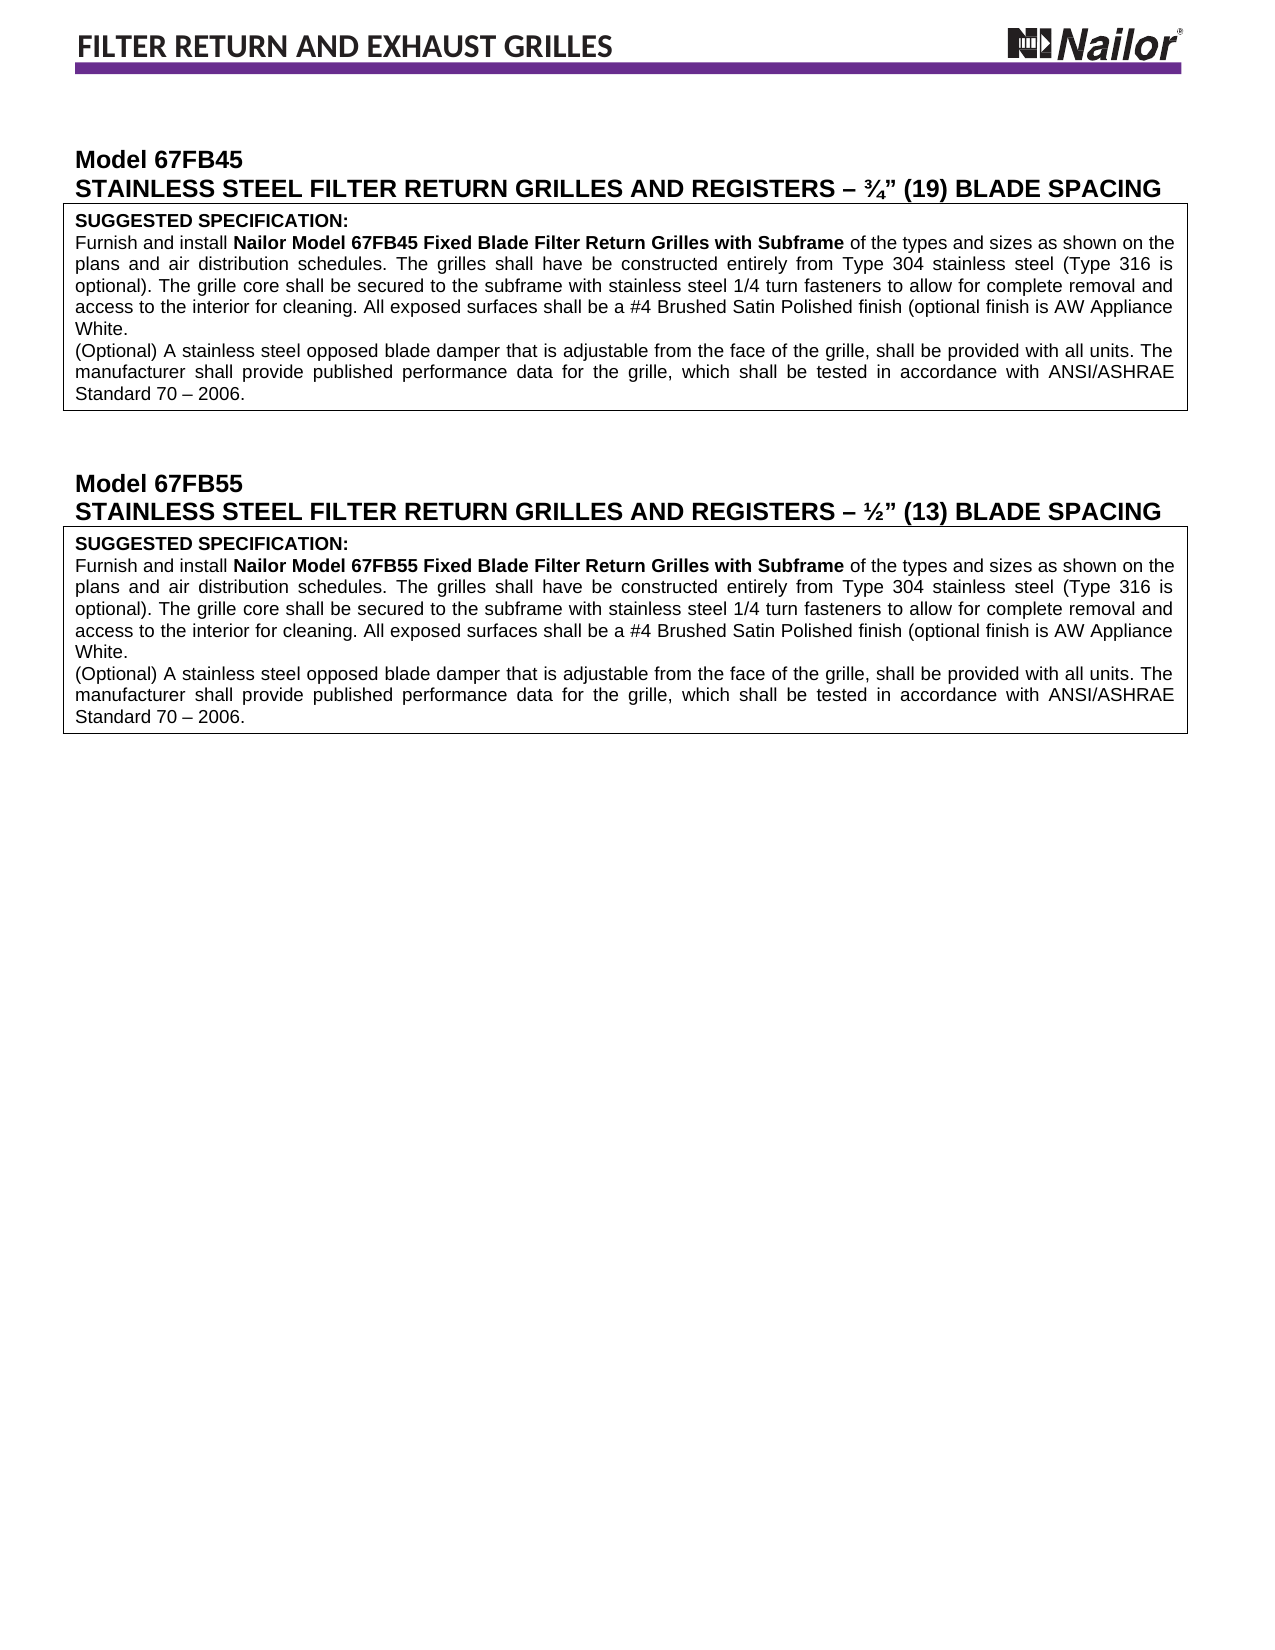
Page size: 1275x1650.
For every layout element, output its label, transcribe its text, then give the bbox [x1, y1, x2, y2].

text STAINLESS STEEL FILTER RETURN GRILLES AND REGISTERS – ¾” (19) BLADE SPACING [75, 174, 1200, 203]
text Model 67FB45 [75, 145, 1200, 174]
table_header SUGGESTED SPECIFICATION: Furnish and install Nailor Model 67FB45 Fixed Blade Filter Return Grilles with Subframe of the types and sizes as shown on the plans and air distribution schedules. The grilles shall have be constructed entirely from Type 304 stainless steel (Type 316 is optional). The grille core shall be secured to the subframe with stainless steel 1/4 turn fasteners to allow for complete removal and access to the interior for cleaning. All exposed surfaces shall be a #4 Brushed Satin Polished finish (optional finish is AW Appliance White. (Optional) A stainless steel opposed blade damper that is adjustable from the face of the grille, shall be provided with all units. The manufacturer shall provide published performance data for the grille, which shall be tested in accordance with ANSI/ASHRAE Standard 70 – 2006. [64, 204, 1187, 410]
table_header SUGGESTED SPECIFICATION: Furnish and install Nailor Model 67FB55 Fixed Blade Filter Return Grilles with Subframe of the types and sizes as shown on the plans and air distribution schedules. The grilles shall have be constructed entirely from Type 304 stainless steel (Type 316 is optional). The grille core shall be secured to the subframe with stainless steel 1/4 turn fasteners to allow for complete removal and access to the interior for cleaning. All exposed surfaces shall be a #4 Brushed Satin Polished finish (optional finish is AW Appliance White. (Optional) A stainless steel opposed blade damper that is adjustable from the face of the grille, shall be provided with all units. The manufacturer shall provide published performance data for the grille, which shall be tested in accordance with ANSI/ASHRAE Standard 70 – 2006. [64, 527, 1187, 733]
text STAINLESS STEEL FILTER RETURN GRILLES AND REGISTERS – ½” (13) BLADE SPACING [75, 497, 1200, 526]
text Model 67FB55 [75, 469, 1200, 497]
